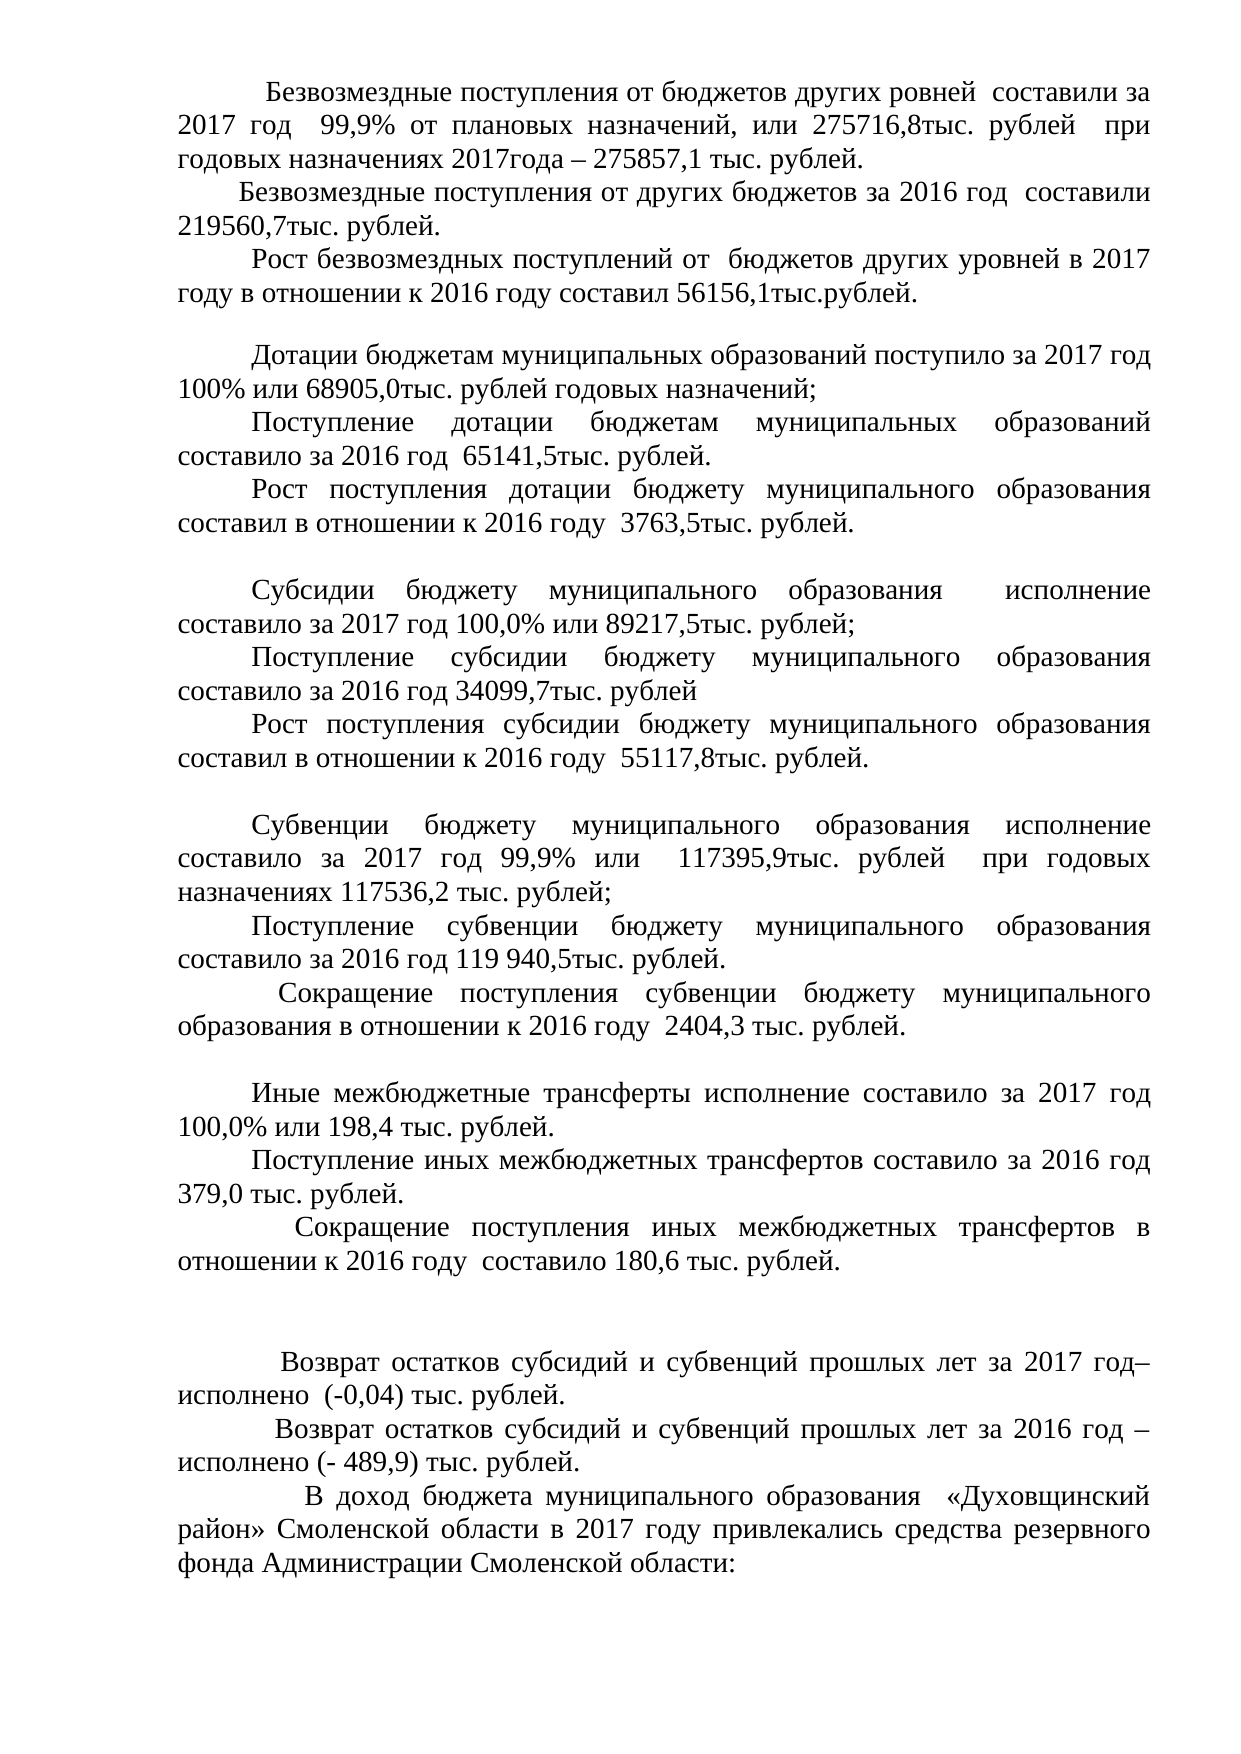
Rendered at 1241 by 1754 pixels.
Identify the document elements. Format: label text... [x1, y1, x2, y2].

text Рост поступления дотации бюджету муниципального образования составил в отношении к 2016 году 3763,5тыс. рублей. [177, 472, 1152, 539]
text Рост поступления субсидии бюджету муниципального образования составил в отношении к 2016 году 55117,8тыс. рублей. [177, 706, 1152, 773]
text Поступление субсидии бюджету муниципального образования составило за 2016 год 34099,7тыс. рублей [177, 639, 1152, 706]
text Возврат остатков субсидий и субвенций прошлых лет за 2017 год–исполнено (-0,04) тыс. рублей. [177, 1344, 1152, 1411]
text Поступление субвенции бюджету муниципального образования составило за 2016 год 119 940,5тыс. рублей. [177, 908, 1152, 975]
text Поступление дотации бюджетам муниципальных образований составило за 2016 год 65141,5тыс. рублей. [177, 404, 1152, 472]
text Иные межбюджетные трансферты исполнение составило за 2017 год 100,0% или 198,4 тыс. рублей. [177, 1075, 1152, 1142]
text Сокращение поступления иных межбюджетных трансфертов в отношении к 2016 году составило 180,6 тыс. рублей. [177, 1209, 1152, 1277]
text Возврат остатков субсидий и субвенций прошлых лет за 2016 год –исполнено (- 489,9) тыс. рублей. [177, 1411, 1152, 1478]
text Сокращение поступления субвенции бюджету муниципального образования в отношении к 2016 году 2404,3 тыс. рублей. [177, 975, 1152, 1042]
text Безвозмездные поступления от бюджетов других ровней составили за 2017 год 99,9% от плановых назначений, или 275716,8тыс. рублей при годовых назначениях 2017года – 275857,1 тыс. рублей. [177, 74, 1152, 174]
text В доход бюджета муниципального образования «Духовщинский район» Смоленской области в 2017 году привлекались средства резервного фонда Администрации Смоленской области: [177, 1478, 1152, 1578]
text Субсидии бюджету муниципального образования исполнение составило за 2017 год 100,0% или 89217,5тыс. рублей; [177, 572, 1152, 639]
text Поступление иных межбюджетных трансфертов составило за 2016 год 379,0 тыс. рублей. [177, 1142, 1152, 1209]
text Дотации бюджетам муниципальных образований поступило за 2017 год 100% или 68905,0тыс. рублей годовых назначений; [177, 337, 1152, 404]
text Безвозмездные поступления от других бюджетов за 2016 год составили 219560,7тыс. рублей. [177, 174, 1152, 242]
text Рост безвозмездных поступлений от бюджетов других уровней в 2017 году в отношении к 2016 году составил 56156,1тыс.рублей. [177, 242, 1152, 309]
text Субвенции бюджету муниципального образования исполнение составило за 2017 год 99,9% или 117395,9тыс. рублей при годовых назначениях 117536,2 тыс. рублей; [177, 807, 1152, 908]
